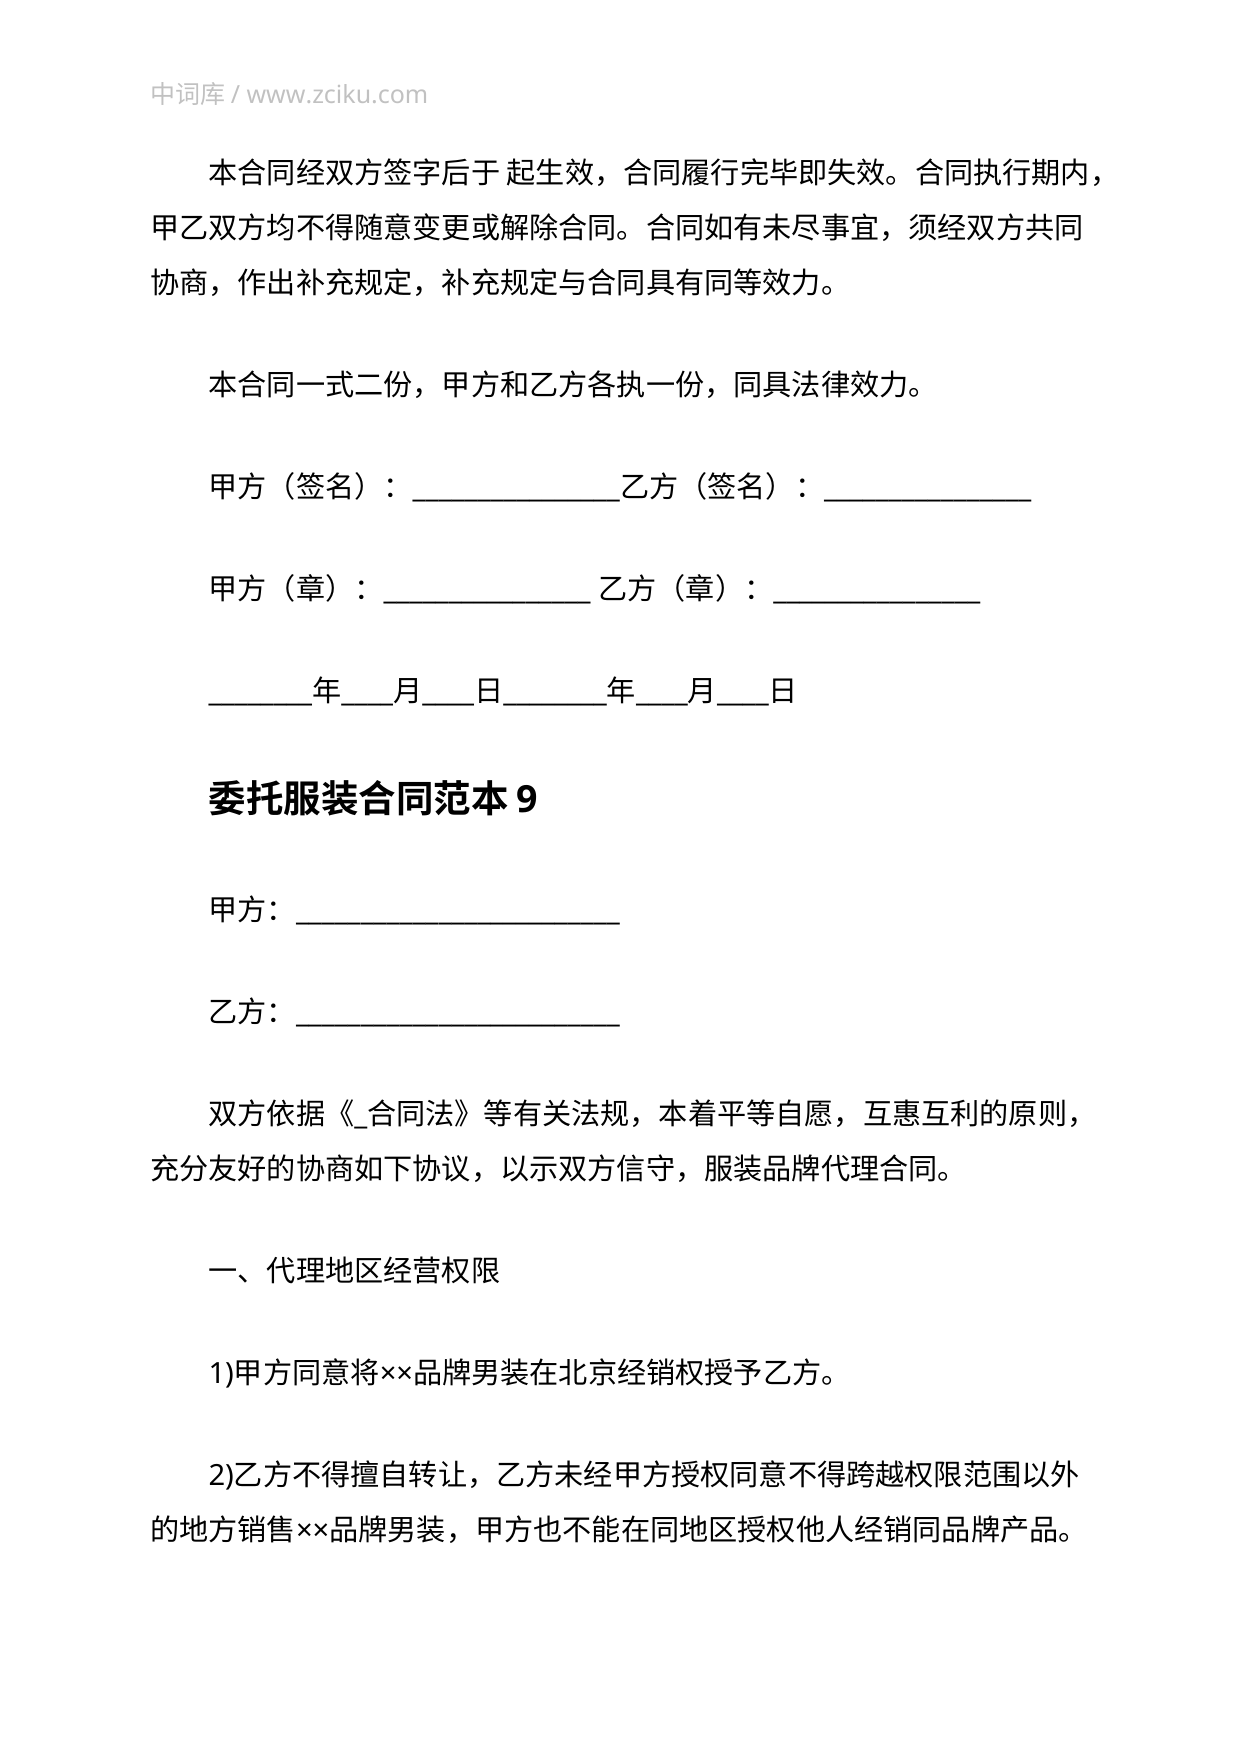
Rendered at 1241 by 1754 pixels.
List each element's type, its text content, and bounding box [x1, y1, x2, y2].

text 委托服装合同范本9 [150, 769, 1090, 824]
text 双方依据《_合同法》等有关法规，本着平等自愿，互惠互利的原则，充分友好的协商如下协议，以示双方信守，服装品牌代理合同。 [150, 1091, 1090, 1188]
text ________年____月____日________年____月____日 [150, 667, 1090, 710]
text 本合同经双方签字后于 起生效，合同履行完毕即失效。合同执行期内，甲乙双方均不得随意变更或解除合同。合同如有未尽事宜，须经双方共同协商，作出补充规定，补充规定与合同具有同等效力。 [150, 150, 1090, 302]
text 1)甲方同意将××品牌男装在北京经销权授予乙方。 [150, 1349, 1090, 1392]
text 甲方（签名）：________________乙方（签名）：________________ [150, 463, 1090, 506]
text 一、代理地区经营权限 [150, 1248, 1090, 1290]
text 本合同一式二份，甲方和乙方各执一份，同具法律效力。 [150, 362, 1090, 404]
text 甲方（章）：________________ 乙方（章）：________________ [150, 565, 1090, 608]
text 乙方：_________________________ [150, 989, 1090, 1031]
text 甲方：_________________________ [150, 887, 1090, 929]
text 2)乙方不得擅自转让，乙方未经甲方授权同意不得跨越权限范围以外的地方销售××品牌男装，甲方也不能在同地区授权他人经销同品牌产品。 [150, 1451, 1090, 1549]
